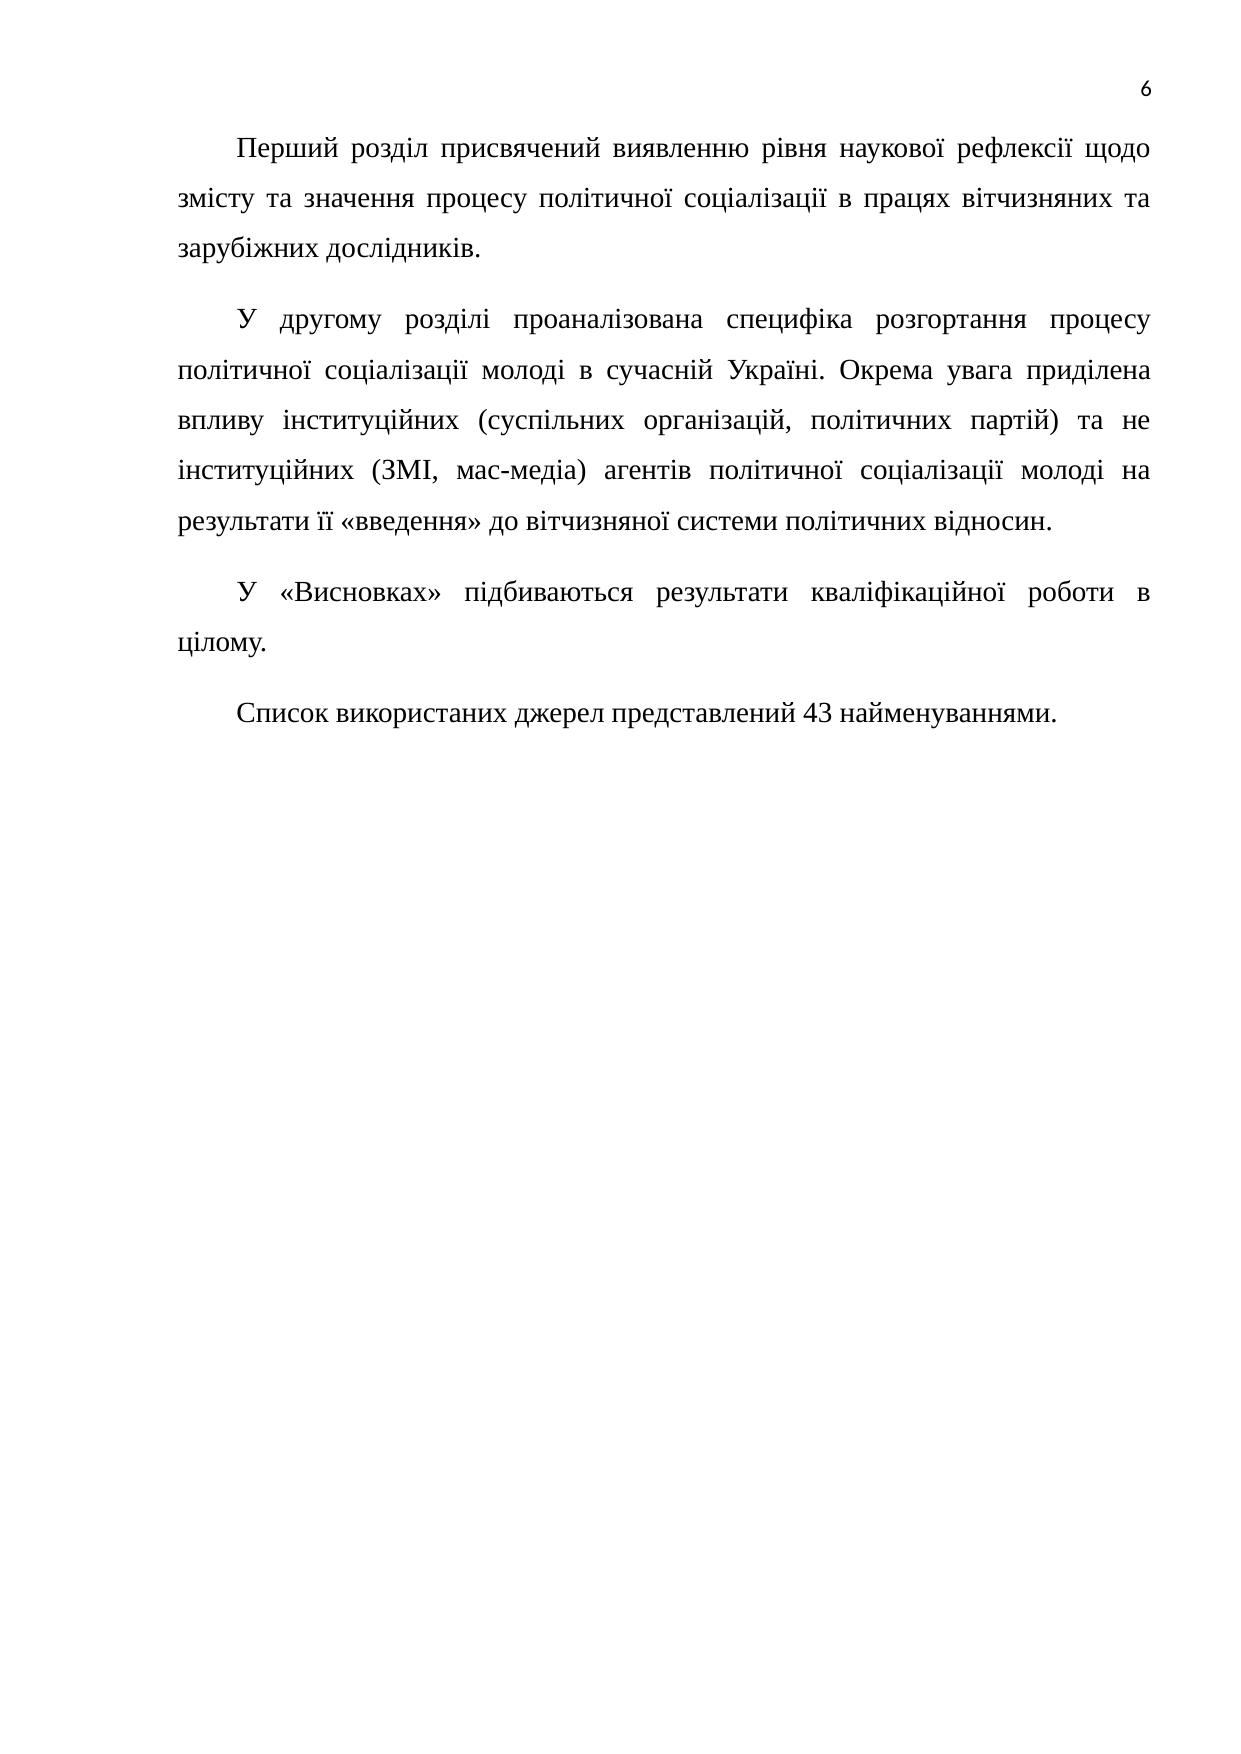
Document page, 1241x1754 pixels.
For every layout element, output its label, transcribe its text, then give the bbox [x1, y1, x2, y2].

text У «Висновках» підбиваються результати кваліфікаційної роботи в цілому. [177, 574, 1152, 658]
text Список використаних джерел представлений 43 найменуваннями. [177, 695, 1152, 729]
text Перший розділ присвячений виявленню рівня наукової рефлексії щодо змісту та значення процесу політичної соціалізації в працях вітчизняних та зарубіжних дослідників. [177, 130, 1152, 264]
text У другому розділі проаналізована специфіка розгортання процесу політичної соціалізації молоді в сучасній Україні. Окрема увага приділена впливу інституційних (суспільних організацій, політичних партій) та не інституційних (ЗМІ, мас-медіа) агентів політичної соціалізації молоді на результати її «введення» до вітчизняної системи політичних відносин. [177, 302, 1152, 536]
